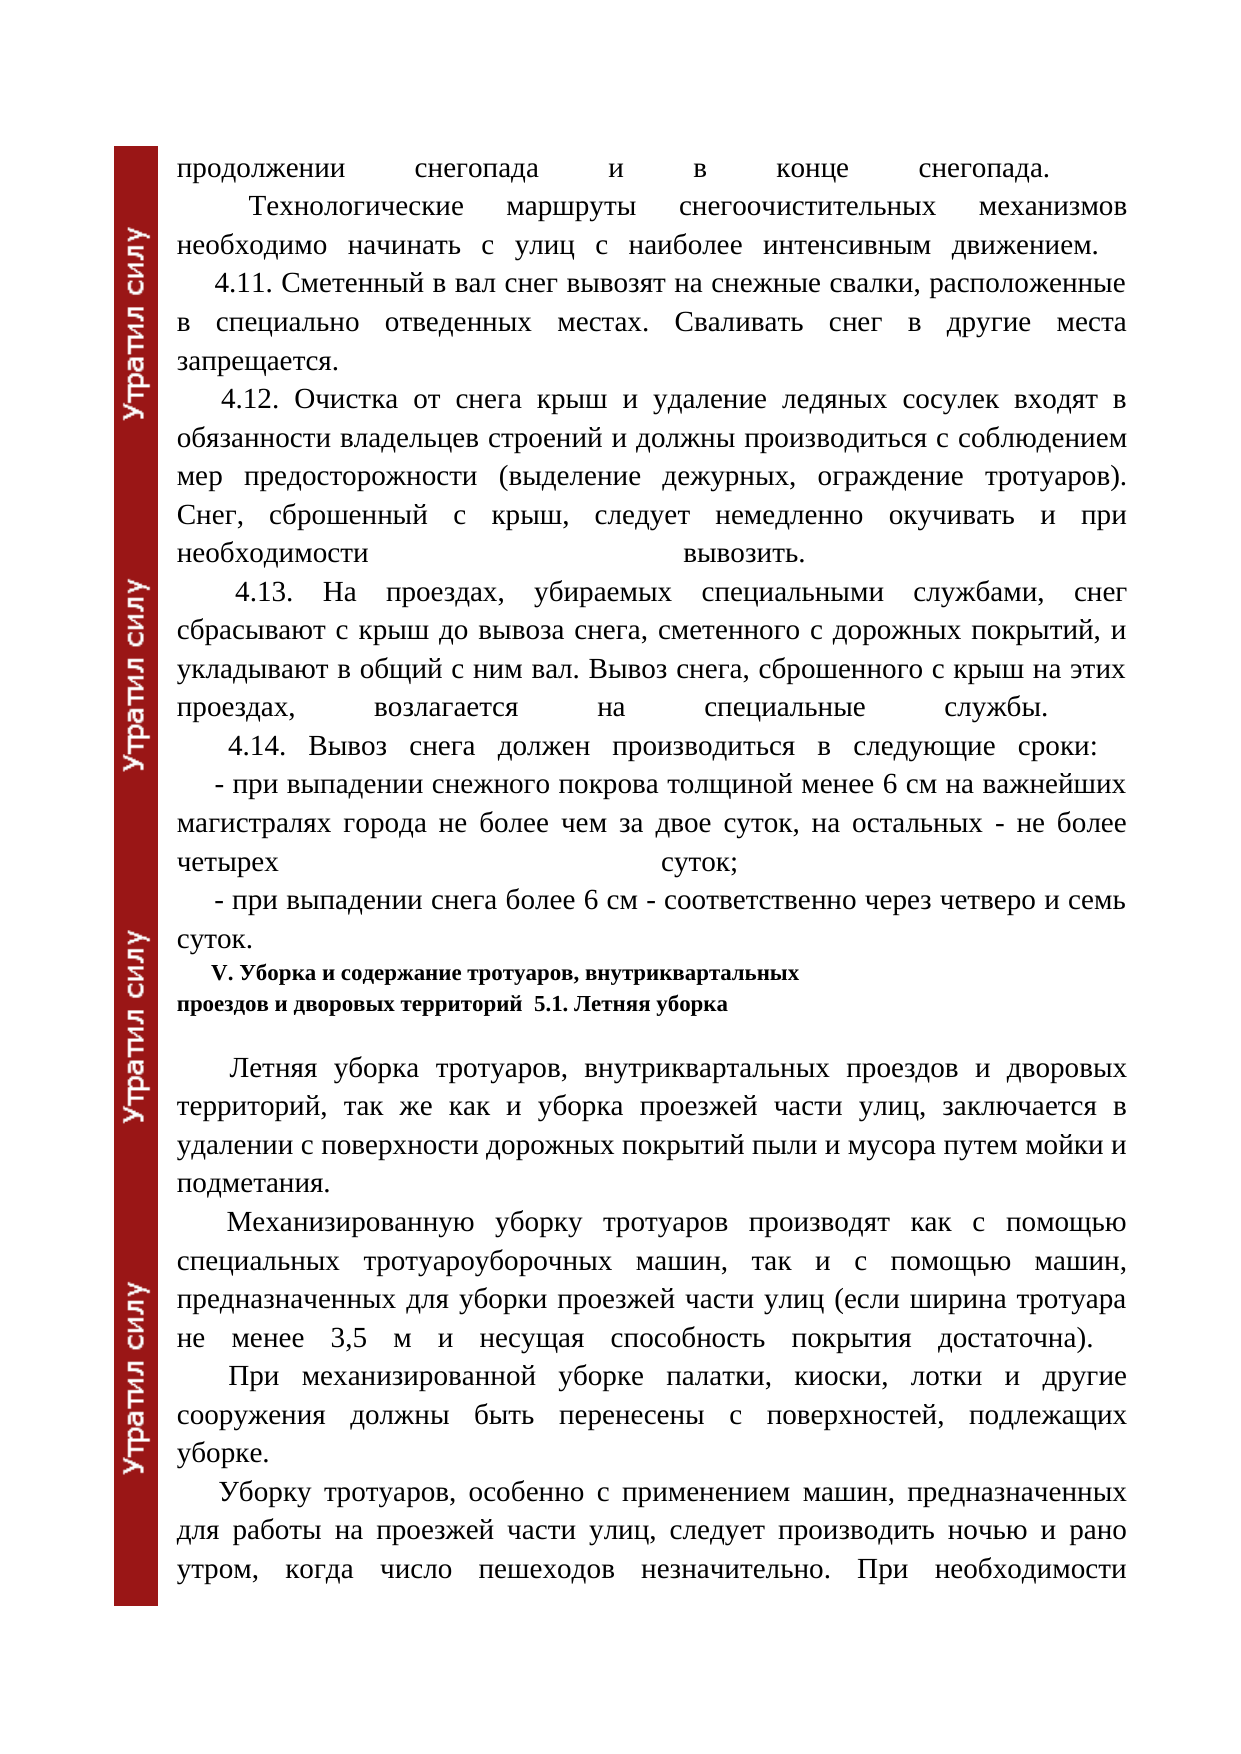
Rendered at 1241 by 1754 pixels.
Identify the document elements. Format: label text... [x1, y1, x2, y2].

picture [114, 1046, 158, 1050]
text V. Уборка и содержание тротуаров, внутриквартальных проездов и дворовых территорий 5.1. Летняя уборка [112, 959, 1128, 1046]
picture [114, 1584, 158, 1606]
picture [114, 954, 158, 959]
picture [114, 146, 158, 150]
